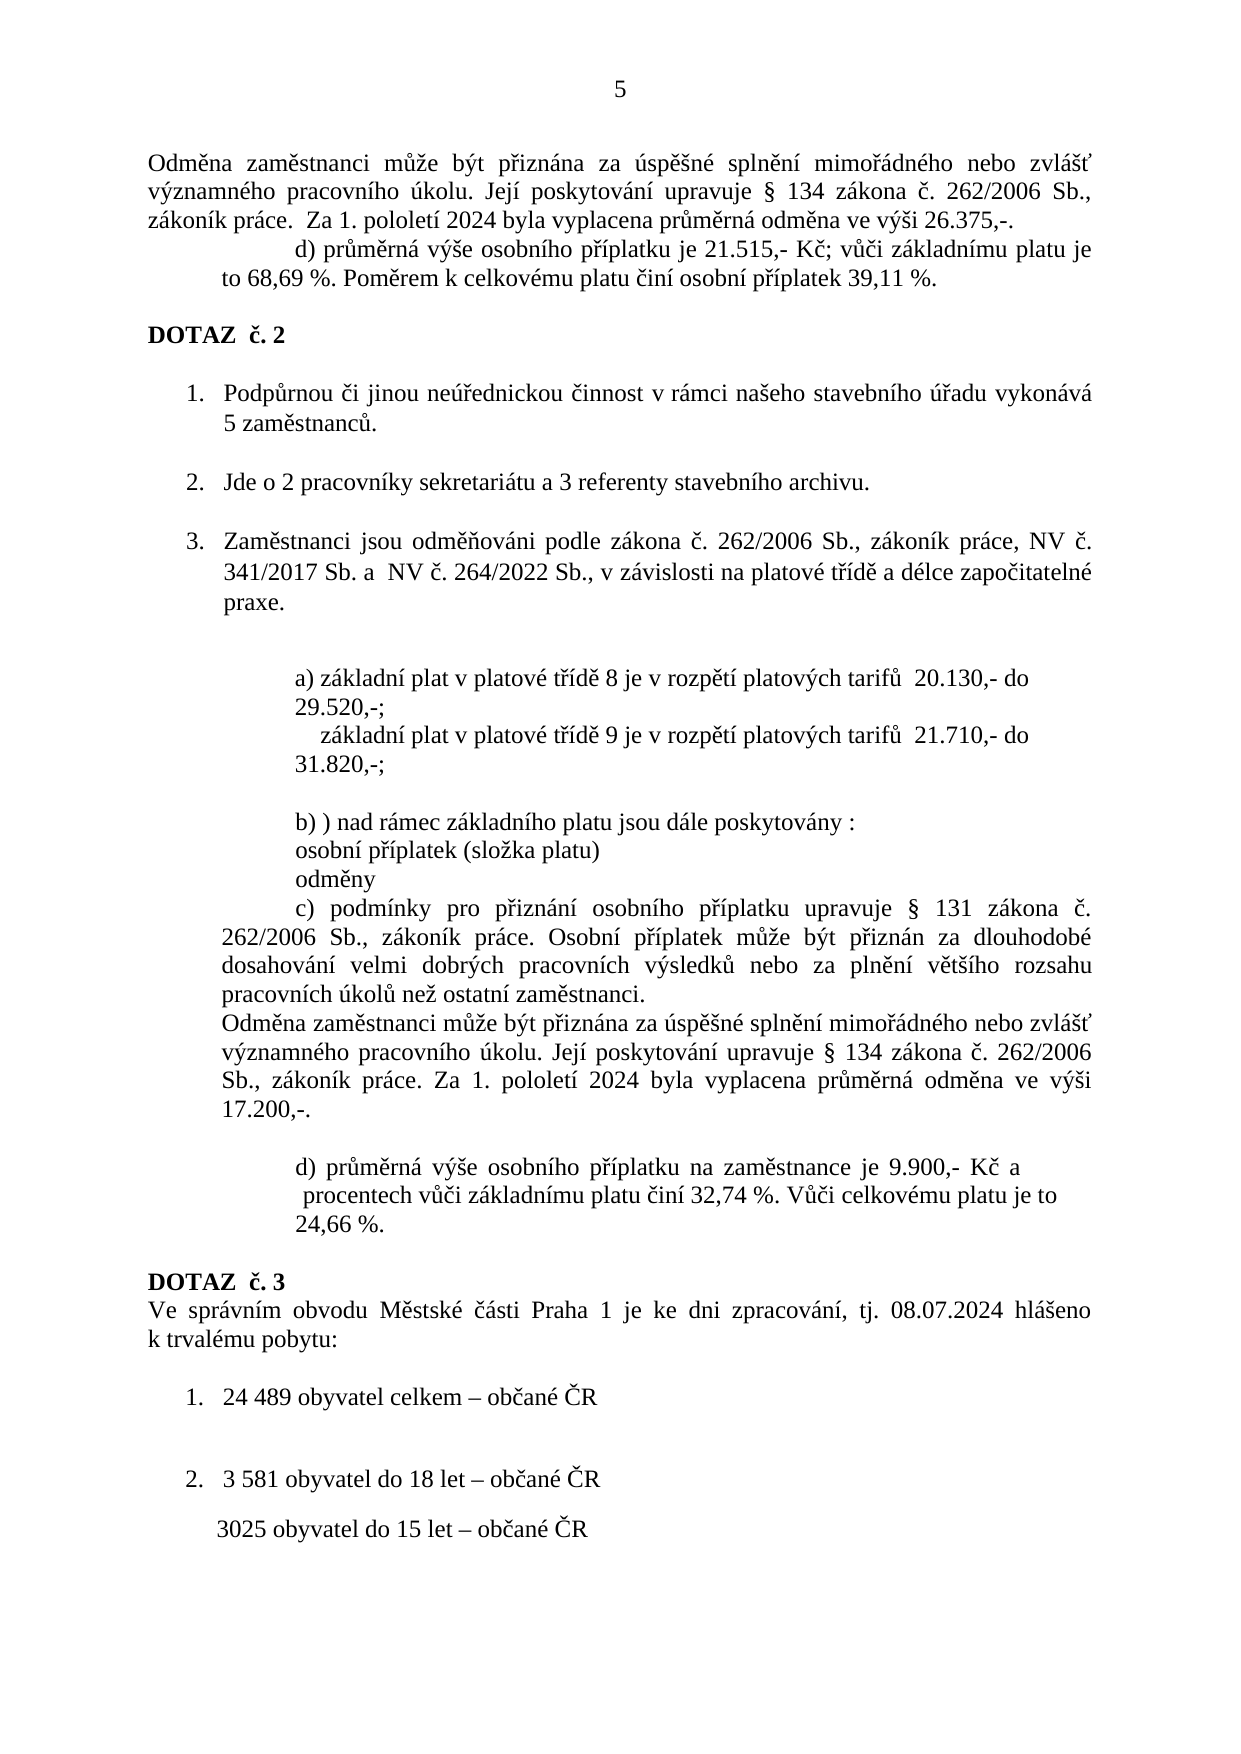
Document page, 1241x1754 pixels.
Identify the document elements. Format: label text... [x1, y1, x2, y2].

text DOTAZ č. 3 [148, 1267, 1093, 1296]
text d) průměrná výše osobního příplatku na zaměstnance je 9.900,- Kč a procentech vůči základnímu platu činí 32,74 %. Vůči celkovému platu je to [221, 1152, 1093, 1209]
text 3025 obyvatel do 15 let – občané ČR [185, 1514, 1093, 1543]
text d) průměrná výše osobního příplatku je 21.515,- Kč; vůči základnímu platu je to 68,69 %. Poměrem k celkovému platu činí osobní příplatek 39,11 %. [221, 234, 1093, 291]
text odměny [221, 864, 1093, 893]
list Jde o 2 pracovníky sekretariátu a 3 referenty stavebního archivu. [186, 467, 1093, 496]
list 3 581 obyvatel do 18 let – občané ČR [185, 1464, 1093, 1493]
text DOTAZ č. 2 [148, 320, 1093, 349]
text a) základní plat v platové třídě 8 je v rozpětí platových tarifů 20.130,- do 29.520,-; [148, 663, 1093, 721]
text základní plat v platové třídě 9 je v rozpětí platových tarifů 21.710,- do 31.820,-; [148, 721, 1093, 778]
text Odměna zaměstnanci může být přiznána za úspěšné splnění mimořádného nebo zvlášť významného pracovního úkolu. Její poskytování upravuje § 134 zákona č. 262/2006 Sb., zákoník práce. Za 1. pololetí 2024 byla vyplacena průměrná odměna ve výši 26.375,-. [148, 148, 1093, 234]
text Ve správním obvodu Městské části Praha 1 je ke dni zpracování, tj. 08.07.2024 hlášeno k trvalému pobytu: [148, 1296, 1093, 1353]
text b) ) nad rámec základního platu jsou dále poskytovány : [221, 807, 1093, 836]
list Podpůrnou či jinou neúřednickou činnost v rámci našeho stavebního úřadu vykonává 5 zaměstnanců. [186, 378, 1093, 437]
text Odměna zaměstnanci může být přiznána za úspěšné splnění mimořádného nebo zvlášť významného pracovního úkolu. Její poskytování upravuje § 134 zákona č. 262/2006 Sb., zákoník práce. Za 1. pololetí 2024 byla vyplacena průměrná odměna ve výši 17.200,-. [221, 1008, 1093, 1123]
list 24 489 obyvatel celkem – občané ČR [185, 1382, 1093, 1411]
text c) podmínky pro přiznání osobního příplatku upravuje § 131 zákona č. 262/2006 Sb., zákoník práce. Osobní příplatek může být přiznán za dlouhodobé dosahování velmi dobrých pracovních výsledků nebo za plnění většího rozsahu pracovních úkolů než ostatní zaměstnanci. [221, 893, 1093, 1008]
list Zaměstnanci jsou odměňováni podle zákona č. 262/2006 Sb., zákoník práce, NV č. 341/2017 Sb. a NV č. 264/2022 Sb., v závislosti na platové třídě a délce započitatelné praxe. [186, 526, 1093, 616]
text 24,66 %. [221, 1209, 1093, 1238]
text osobní příplatek (složka platu) [221, 836, 1093, 864]
